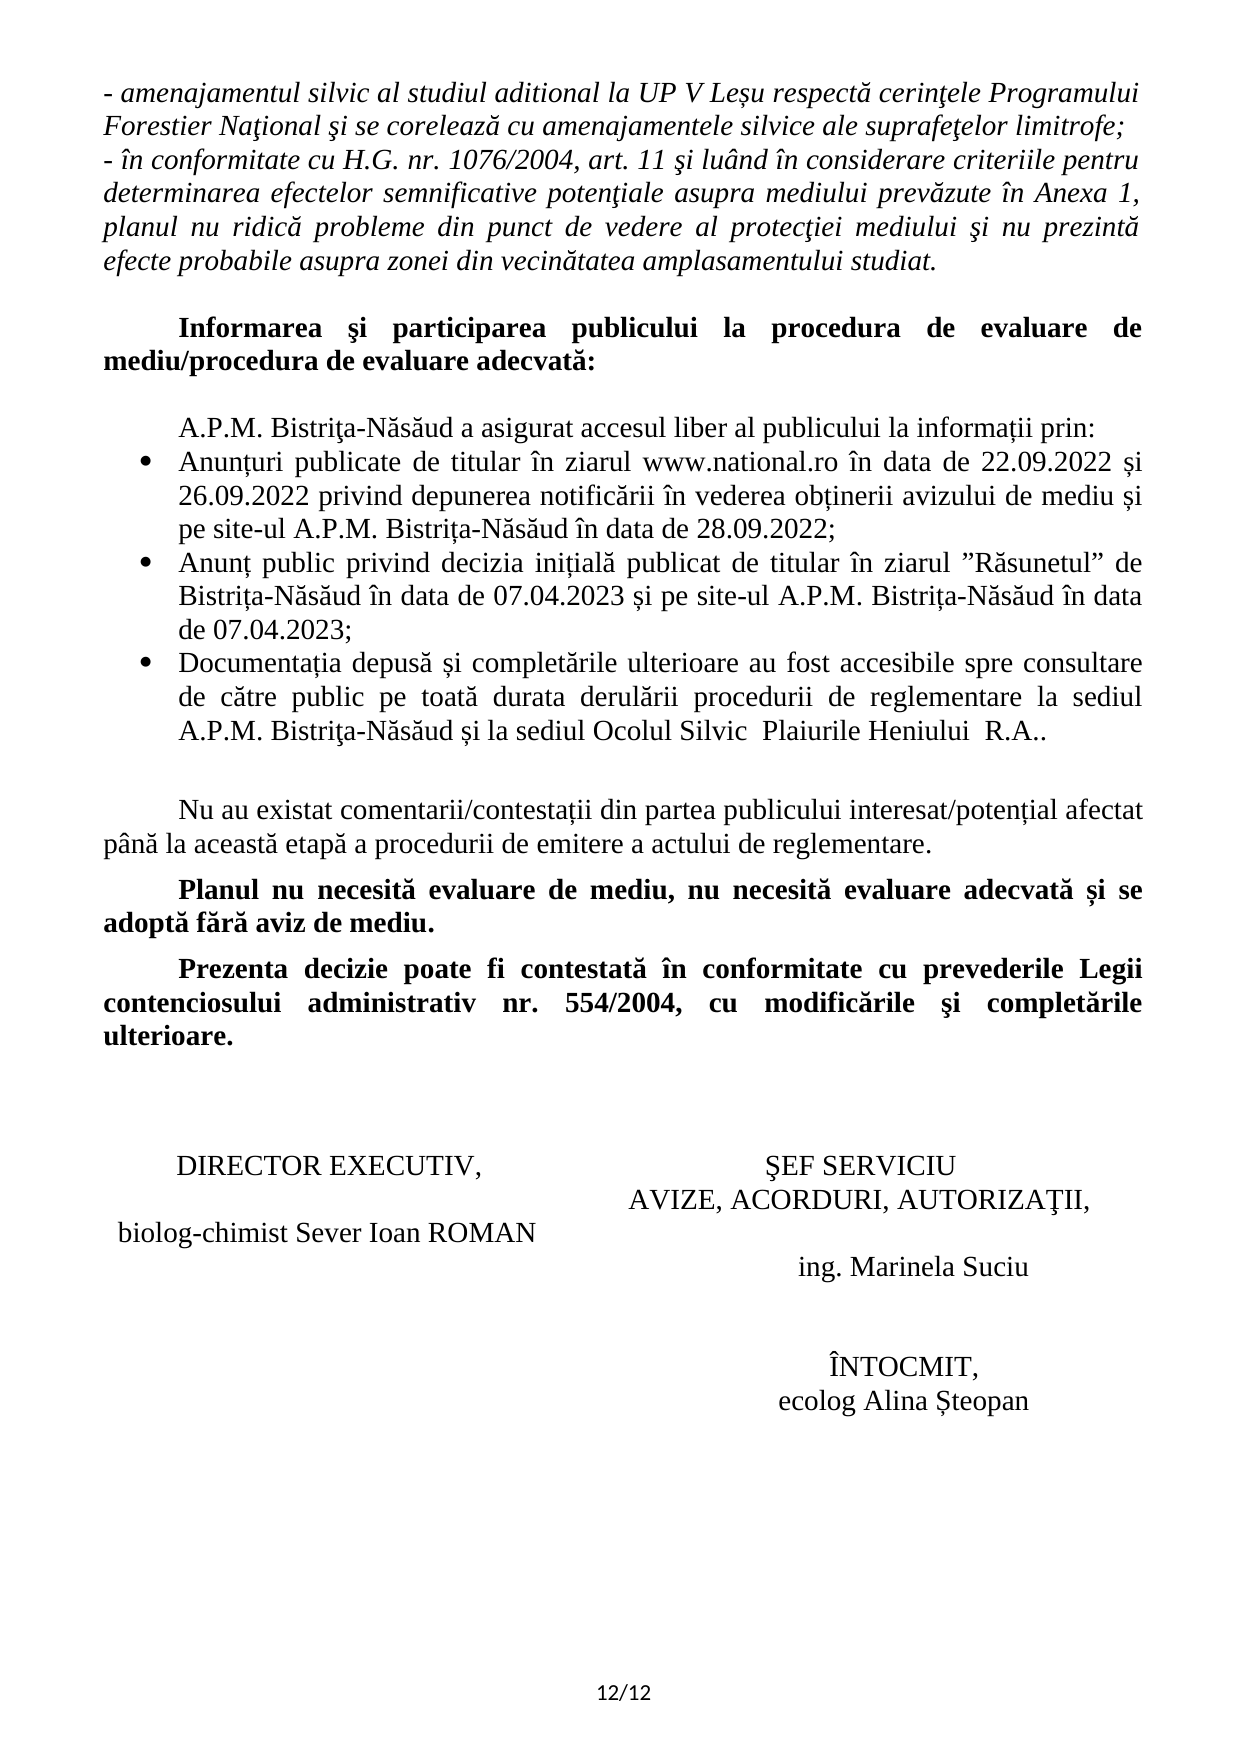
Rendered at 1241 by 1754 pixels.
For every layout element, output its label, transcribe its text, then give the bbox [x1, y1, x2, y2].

list Documentația depusă și completările ulterioare au fost accesibile spre consultare de către public pe toată durata derulării procedurii de reglementare la sediul A.P.M. Bistriţa-Năsăud și la sediul Ocolul Silvic Plaiurile Heniului R.A.. [141, 645, 1144, 746]
text - în conformitate cu H.G. nr. 1076/2004, art. 11 şi luând în considerare criteriile pentru determinarea efectelor semnificative potenţiale asupra mediului prevăzute în Anexa 1, planul nu ridică probleme din punct de vedere al protecţiei mediului şi nu prezintă efecte probabile asupra zonei din vecinătatea amplasamentului studiat. [103, 142, 1144, 276]
text ing. Marinela Suciu [103, 1249, 1144, 1282]
text biolog-chimist Sever Ioan ROMAN [103, 1215, 1144, 1249]
text DIRECTOR EXECUTIV, ŞEF SERVICIU [103, 1148, 1144, 1182]
text Nu au existat comentarii/contestații din partea publicului interesat/potențial afectat până la această etapă a procedurii de emitere a actului de reglementare. [103, 792, 1144, 859]
text Informarea şi participarea publicului la procedura de evaluare de mediu/procedura de evaluare adecvată: [103, 310, 1144, 377]
text - amenajamentul silvic al studiul aditional la UP V Leșu respectă cerinţele Programului Forestier Naţional şi se corelează cu amenajamentele silvice ale suprafeţelor limitrofe; [103, 75, 1144, 142]
text A.P.M. Bistriţa-Năsăud a asigurat accesul liber al publicului la informații prin: [103, 410, 1144, 444]
text AVIZE, ACORDURI, AUTORIZAŢII, [103, 1182, 1144, 1215]
text ÎNTOCMIT, [778, 1349, 1144, 1383]
list Anunț public privind decizia inițială publicat de titular în ziarul ”Răsunetul” de Bistrița-Năsăud în data de 07.04.2023 și pe site-ul A.P.M. Bistrița-Năsăud în data de 07.04.2023; [141, 545, 1144, 645]
text ecolog Alina Șteopan [778, 1383, 1144, 1417]
text Prezenta decizie poate fi contestată în conformitate cu prevederile Legii contenciosului administrativ nr. 554/2004, cu modificările şi completările ulterioare. [103, 951, 1144, 1052]
list Anunțuri publicate de titular în ziarul www.national.ro în data de 22.09.2022 și 26.09.2022 privind depunerea notificării în vederea obținerii avizului de mediu și pe site-ul A.P.M. Bistrița-Năsăud în data de 28.09.2022; [141, 444, 1144, 545]
text Planul nu necesită evaluare de mediu, nu necesită evaluare adecvată și se adoptă fără aviz de mediu. [103, 872, 1144, 939]
